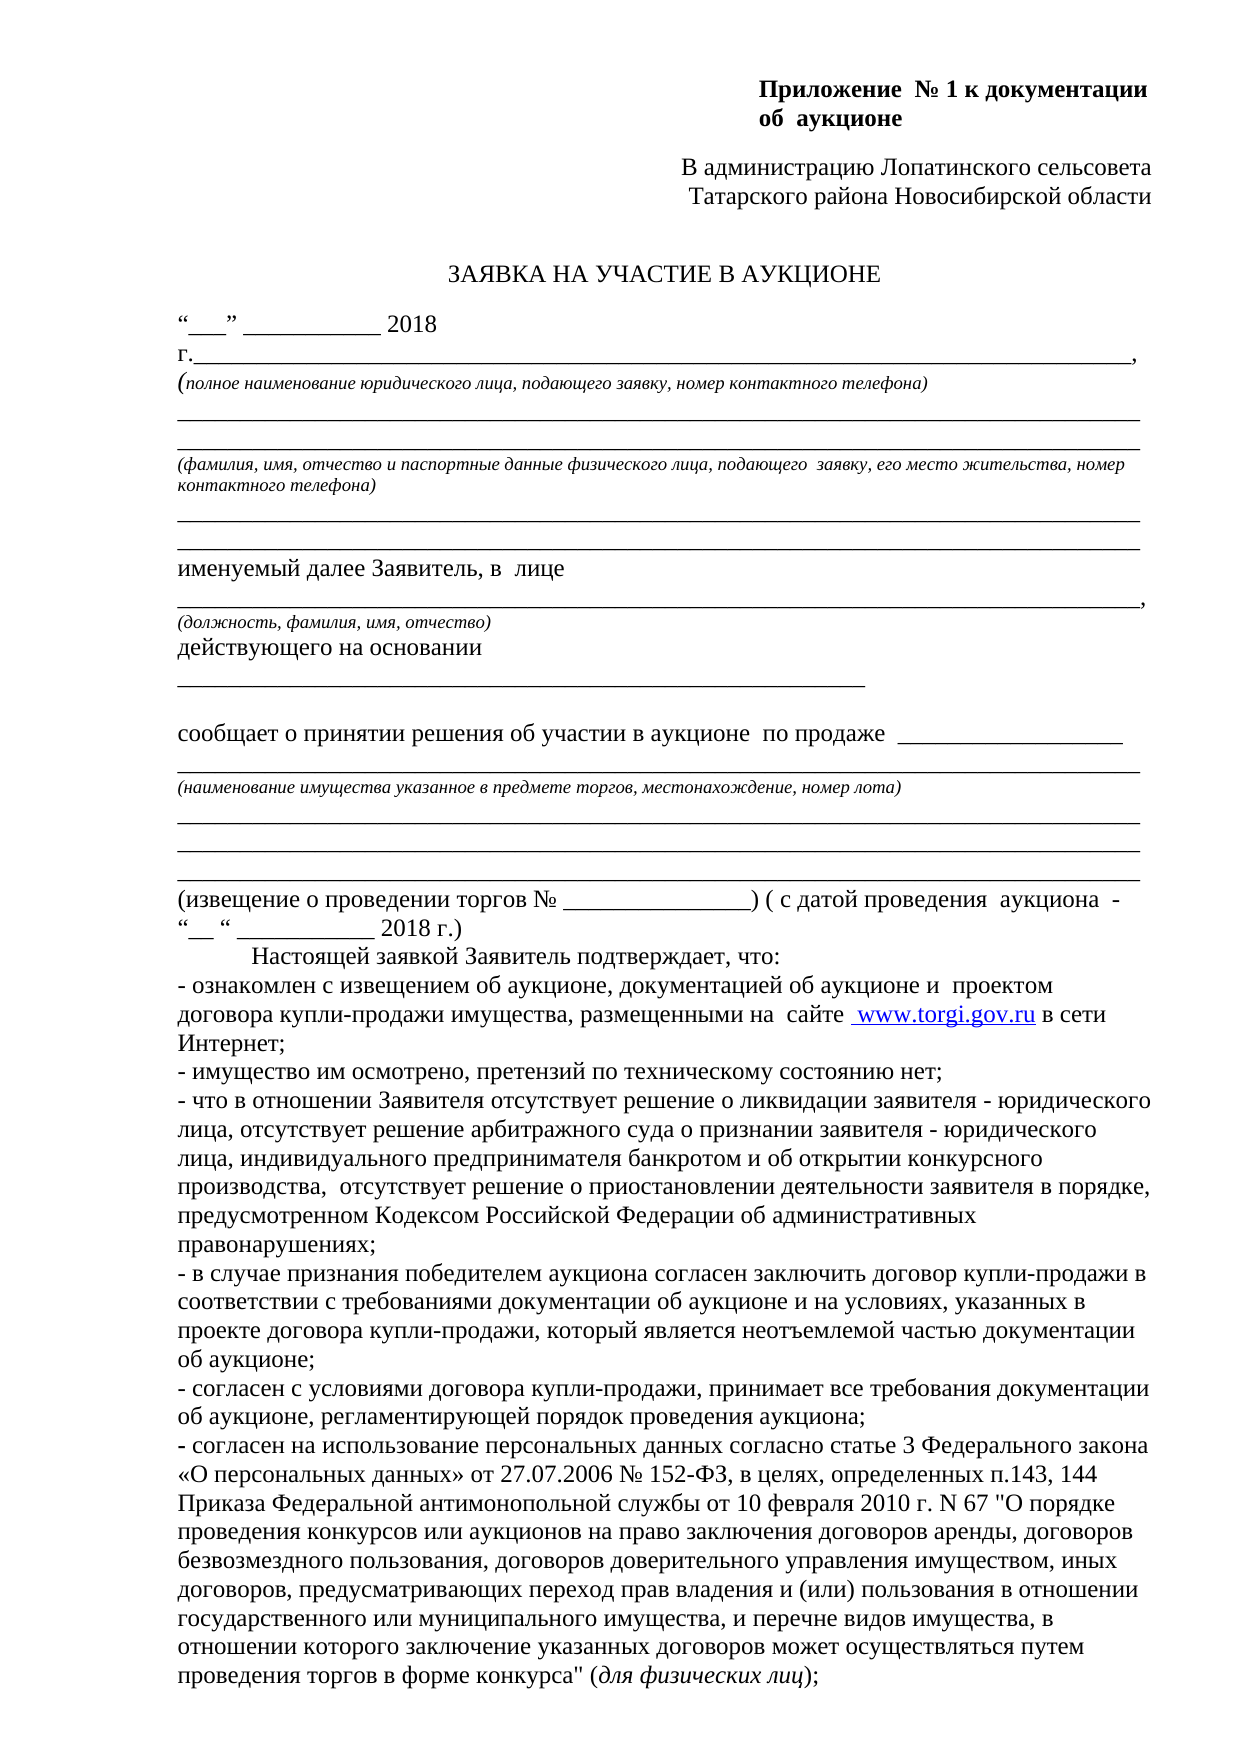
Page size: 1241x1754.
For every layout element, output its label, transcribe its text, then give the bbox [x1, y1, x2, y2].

text _____________________________________________________________________________ [177, 798, 1152, 826]
text (наименование имущества указанное в предмете торгов, местонахождение, номер лота) [177, 776, 1152, 798]
text действующего на основании _______________________________________________________ [177, 632, 1152, 690]
text (полное наименование юридического лица, подающего заявку, номер контактного телефона) [177, 366, 1152, 395]
text В администрацию Лопатинского сельсовета [177, 152, 1152, 181]
text - ознакомлен с извещением об аукционе, документацией об аукционе и проектом договора купли-продажи имущества, размещенными на сайте www.torgi.gov.ru в сети Интернет; [177, 970, 1152, 1056]
text ЗАЯВКА НА УЧАСТИЕ В АУКЦИОНЕ [177, 259, 1152, 288]
text (должность, фамилия, имя, отчество) [177, 611, 1152, 632]
text __________________________________________________________________________________________________________________________________________________________ [177, 496, 1152, 553]
text _____________________________________________________________________________ [177, 747, 1152, 776]
text __________________________________________________________________________________________________________________________________________________________ [177, 395, 1152, 453]
text Приложение № 1 к документации об аукционе [758, 74, 1152, 131]
text (фамилия, имя, отчество и паспортные данные физического лица, подающего заявку, его место жительства, номер контактного телефона) [177, 453, 1152, 496]
text _____________________________________________________________________________ [177, 855, 1152, 884]
text Настоящей заявкой Заявитель подтверждает, что: [177, 941, 1152, 970]
text Татарского района Новосибирской области [177, 181, 1152, 210]
text - имущество им осмотрено, претензий по техническому состоянию нет; [177, 1056, 1152, 1085]
text - согласен на использование персональных данных согласно статье 3 Федерального закона «О персональных данных» от № 152-ФЗ, в целях, определенных п.143, 144 Приказа Федеральной антимонопольной службы от N 67 "О порядке проведения конкурсов или аукционов на право заключения договоров аренды, договоров безвозмездного пользования, договоров доверительного управления имуществом, иных договоров, предусматривающих переход прав владения и (или) пользования в отношении государственного или муниципального имущества, и перечне видов имущества, в отношении которого заключение указанных договоров может осуществляться путем проведения торгов в форме конкурса" (для физических лиц); [177, 1430, 1152, 1689]
text сообщает о принятии решения об участии в аукционе по продаже __________________ [177, 718, 1152, 747]
text - согласен с условиями договора купли-продажи, принимает все требования документации об аукционе, регламентирующей порядок проведения аукциона; [177, 1373, 1152, 1430]
text (извещение о проведении торгов № _______________) ( с датой проведения аукциона - “__ “ ___________ 2018 г.) [177, 884, 1152, 941]
text - что в отношении Заявителя отсутствует решение о ликвидации заявителя - юридического лица, отсутствует решение арбитражного суда о признании заявителя - юридического лица, индивидуального предпринимателя банкротом и об открытии конкурсного производства, отсутствует решение о приостановлении деятельности заявителя в порядке, предусмотренном Кодексом Российской Федерации об административных правонарушениях; [177, 1085, 1152, 1258]
text - в случае признания победителем аукциона согласен заключить договор купли-продажи в соответствии с требованиями документации об аукционе и на условиях, указанных в проекте договора купли-продажи, который является неотъемлемой частью документации об аукционе; [177, 1258, 1152, 1373]
text именуемый далее Заявитель, в лице _____________________________________________________________________________, [177, 553, 1152, 611]
text “___” ___________ 2018 г.___________________________________________________________________________, [177, 309, 1152, 366]
text _____________________________________________________________________________ [177, 826, 1152, 855]
